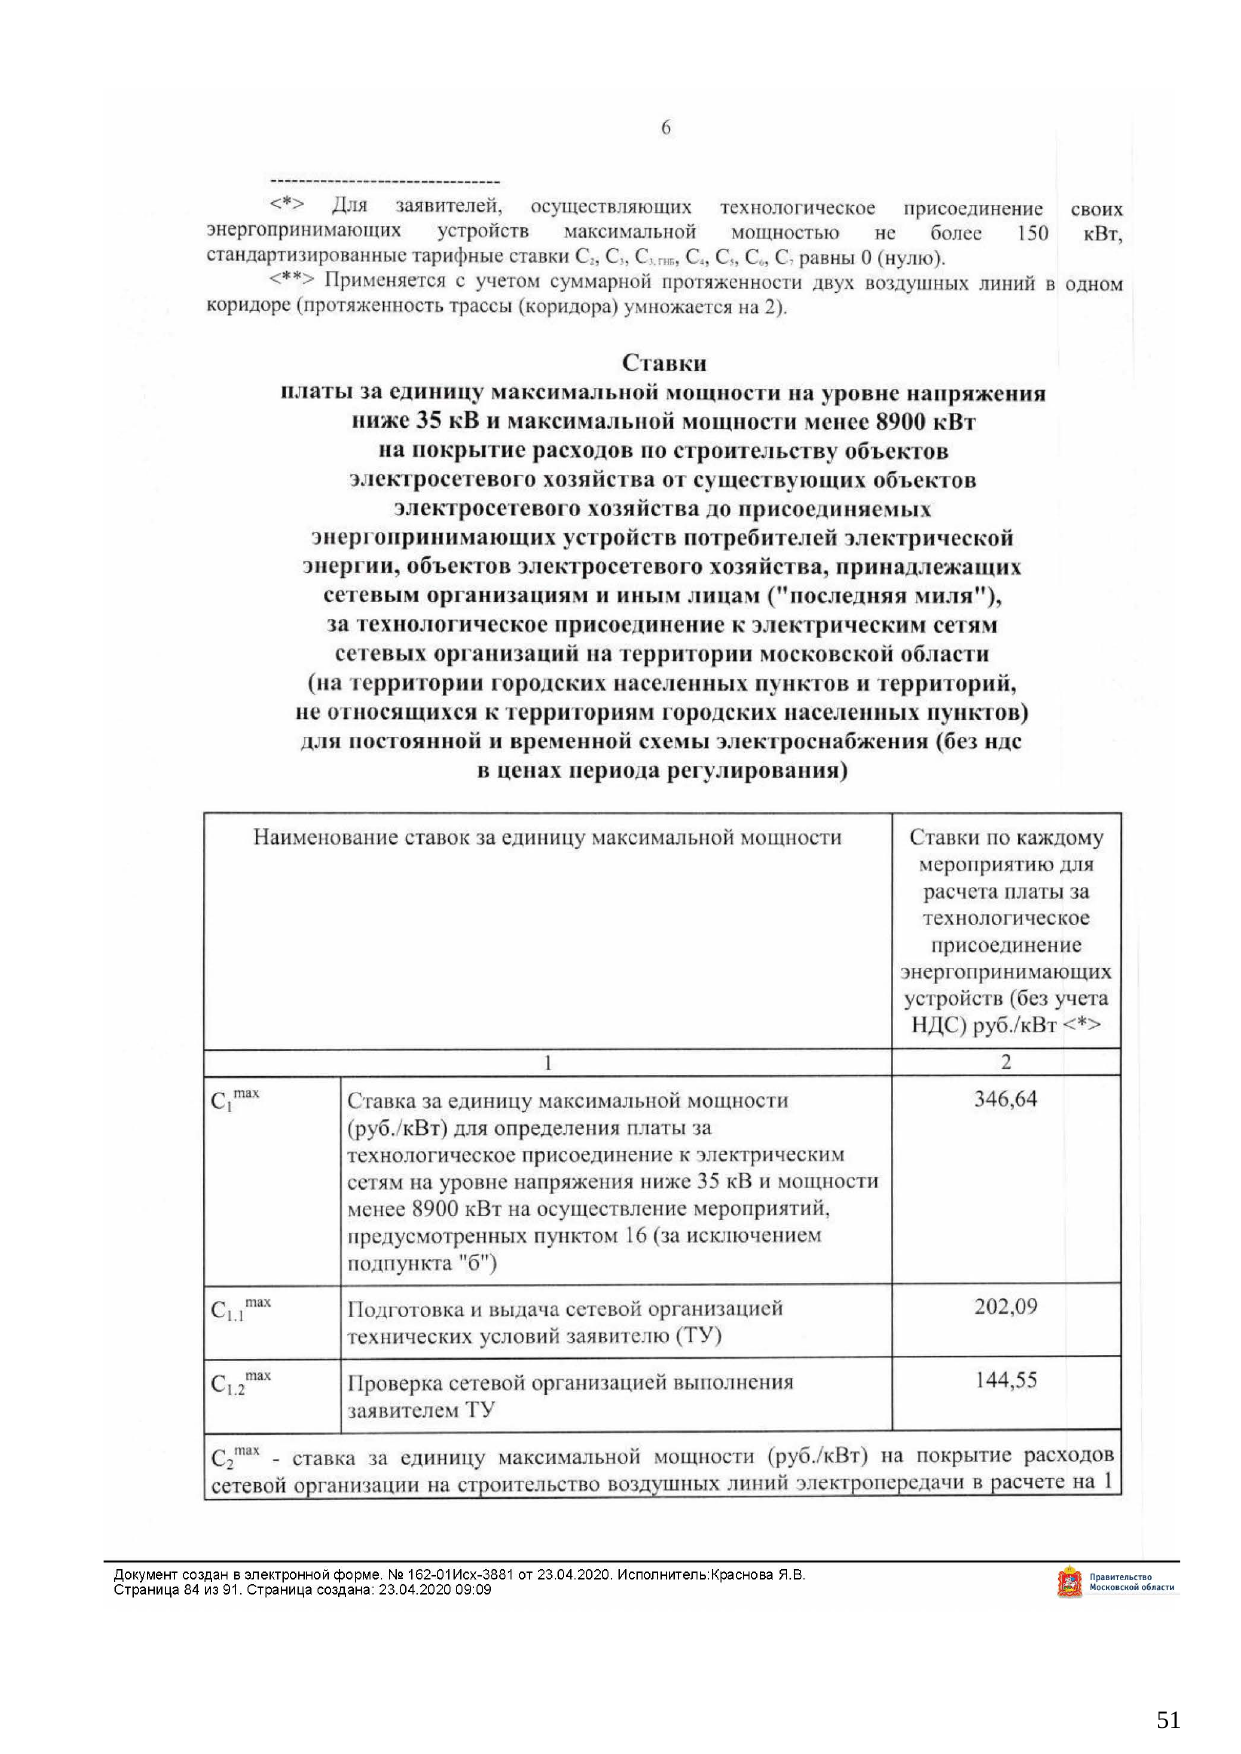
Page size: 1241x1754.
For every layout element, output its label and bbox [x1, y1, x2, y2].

picture [103, 88, 1181, 1612]
